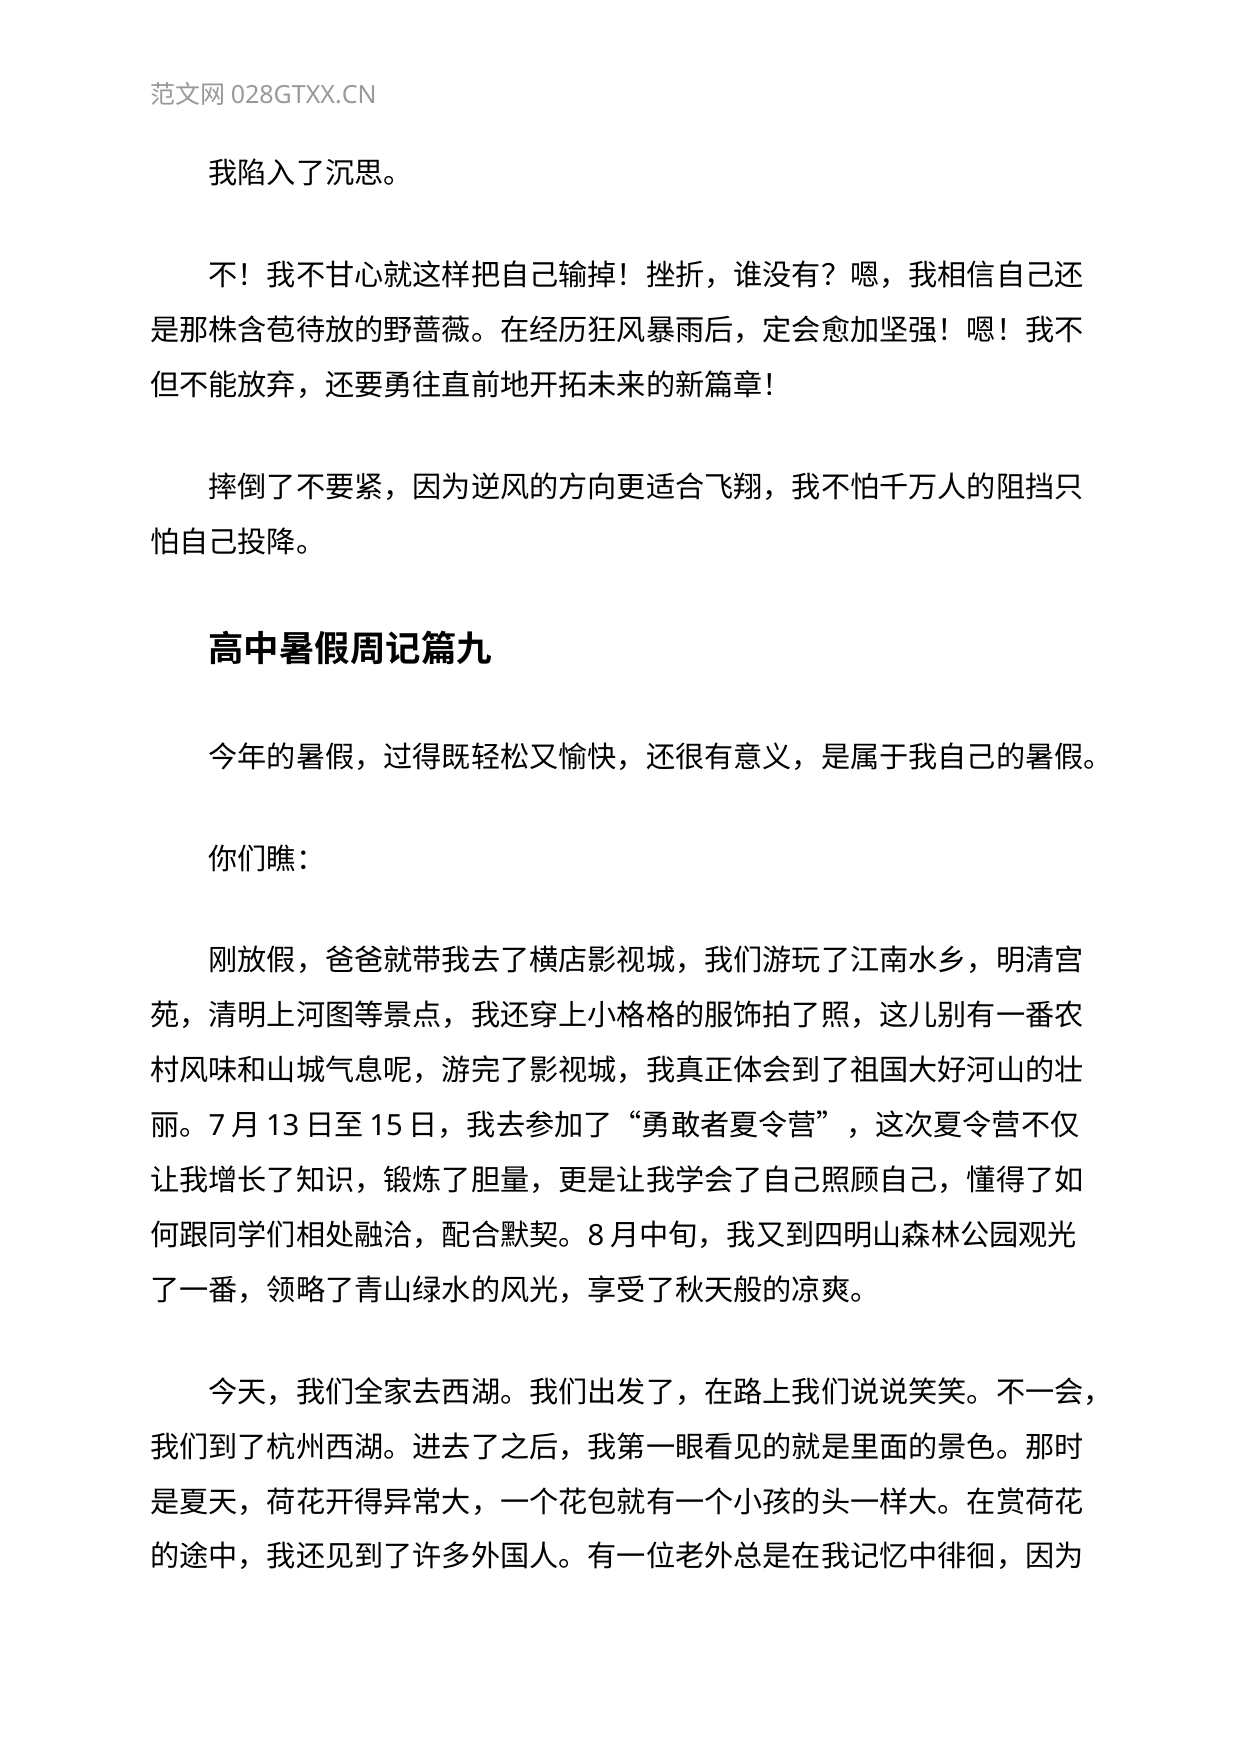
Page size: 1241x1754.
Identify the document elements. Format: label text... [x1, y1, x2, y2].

text 不！我不甘心就这样把自己输掉！挫折，谁没有？嗯，我相信自己还是那株含苞待放的野蔷薇。在经历狂风暴雨后，定会愈加坚强！嗯！我不但不能放弃，还要勇往直前地开拓未来的新篇章！ [150, 252, 1090, 404]
text 刚放假，爸爸就带我去了横店影视城，我们游玩了江南水乡，明清宫苑，清明上河图等景点，我还穿上小格格的服饰拍了照，这儿别有一番农村风味和山城气息呢，游完了影视城，我真正体会到了祖国大好河山的壮丽。7月13日至15日，我去参加了“勇敢者夏令营”，这次夏令营不仅让我增长了知识，锻炼了胆量，更是让我学会了自己照顾自己，懂得了如何跟同学们相处融洽，配合默契。8月中旬，我又到四明山森林公园观光了一番，领略了青山绿水的风光，享受了秋天般的凉爽。 [150, 937, 1090, 1309]
text 摔倒了不要紧，因为逆风的方向更适合飞翔，我不怕千万人的阻挡只怕自己投降。 [150, 463, 1090, 561]
text 你们瞧： [150, 835, 1090, 877]
text 高中暑假周记篇九 [150, 620, 1090, 671]
text 我陷入了沉思。 [150, 150, 1090, 192]
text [150, 1368, 1090, 1575]
text 今年的暑假，过得既轻松又愉快，还很有意义，是属于我自己的暑假。 [150, 733, 1090, 776]
